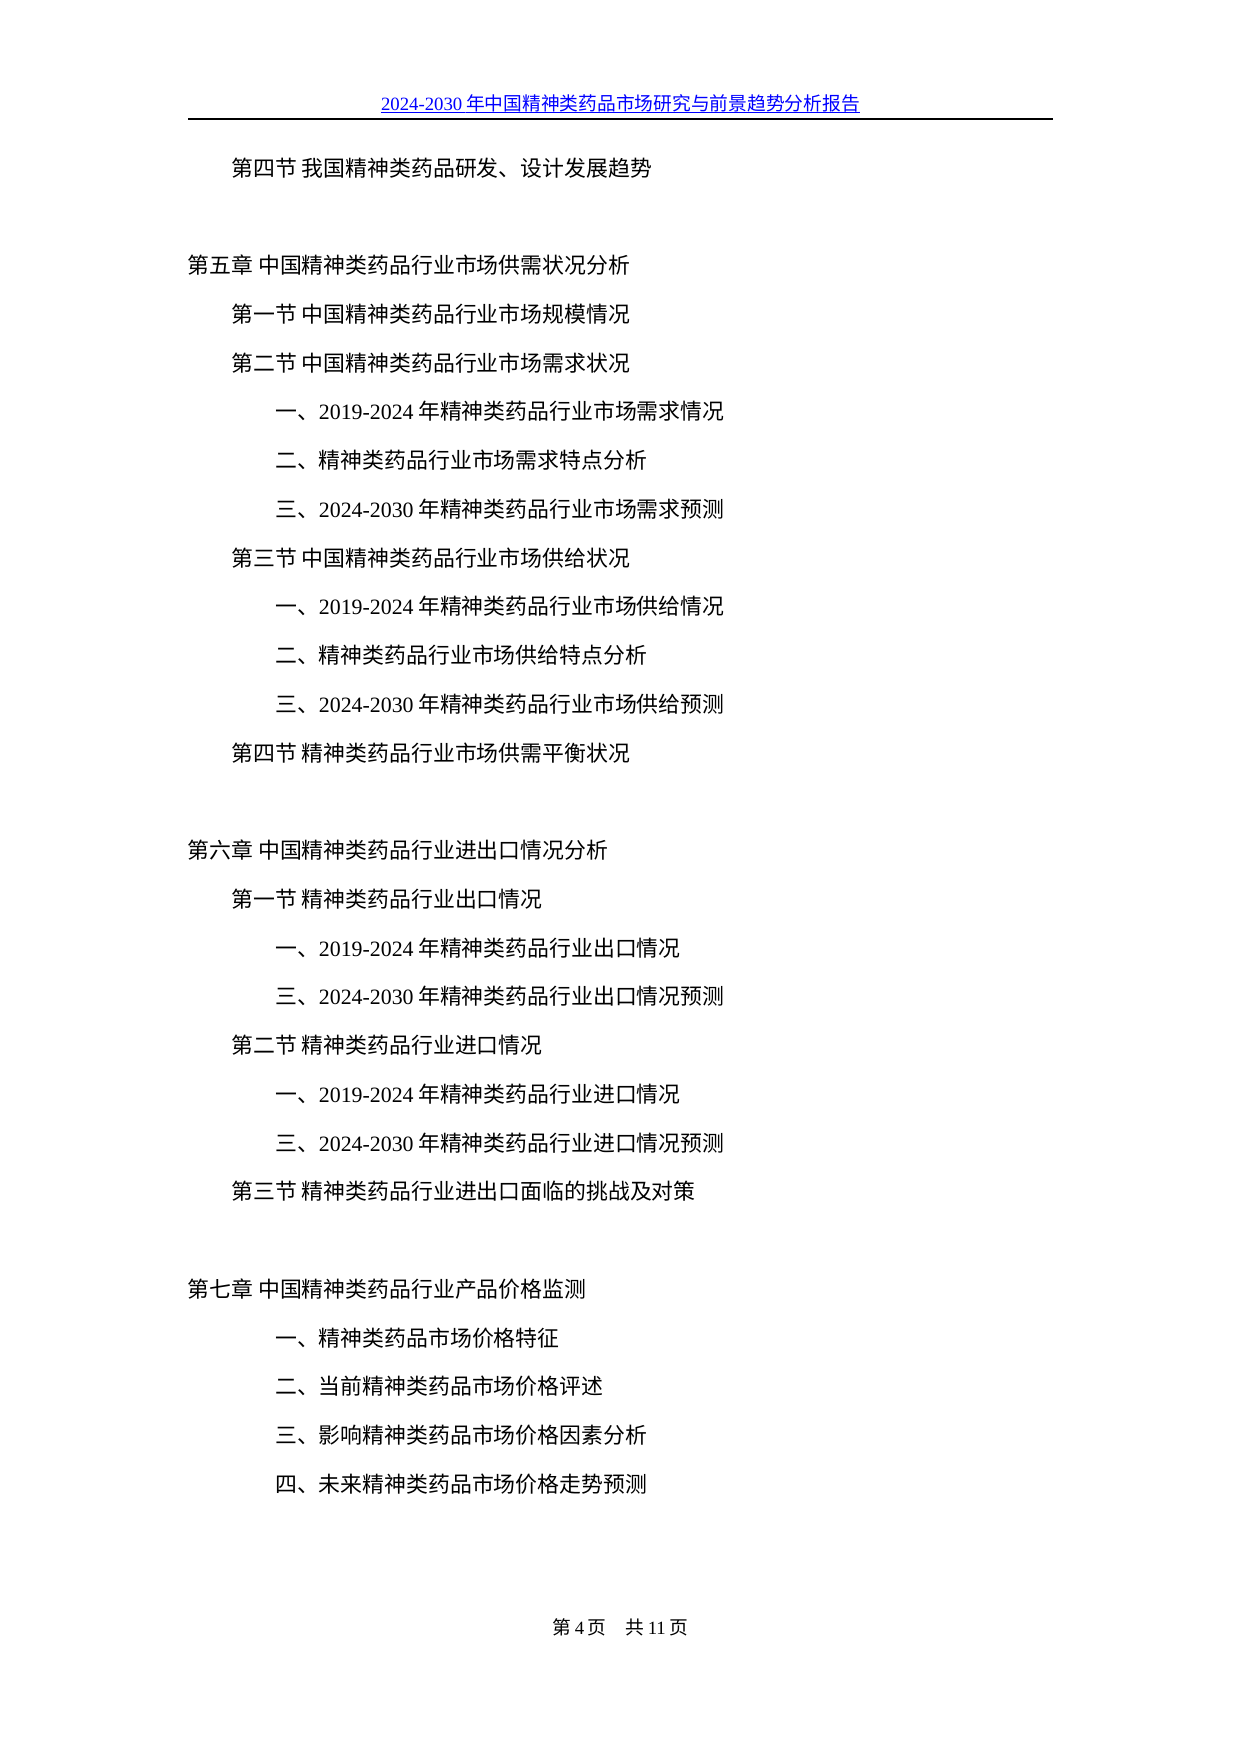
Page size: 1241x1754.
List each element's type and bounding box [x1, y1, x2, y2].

text [187, 150, 1053, 1499]
